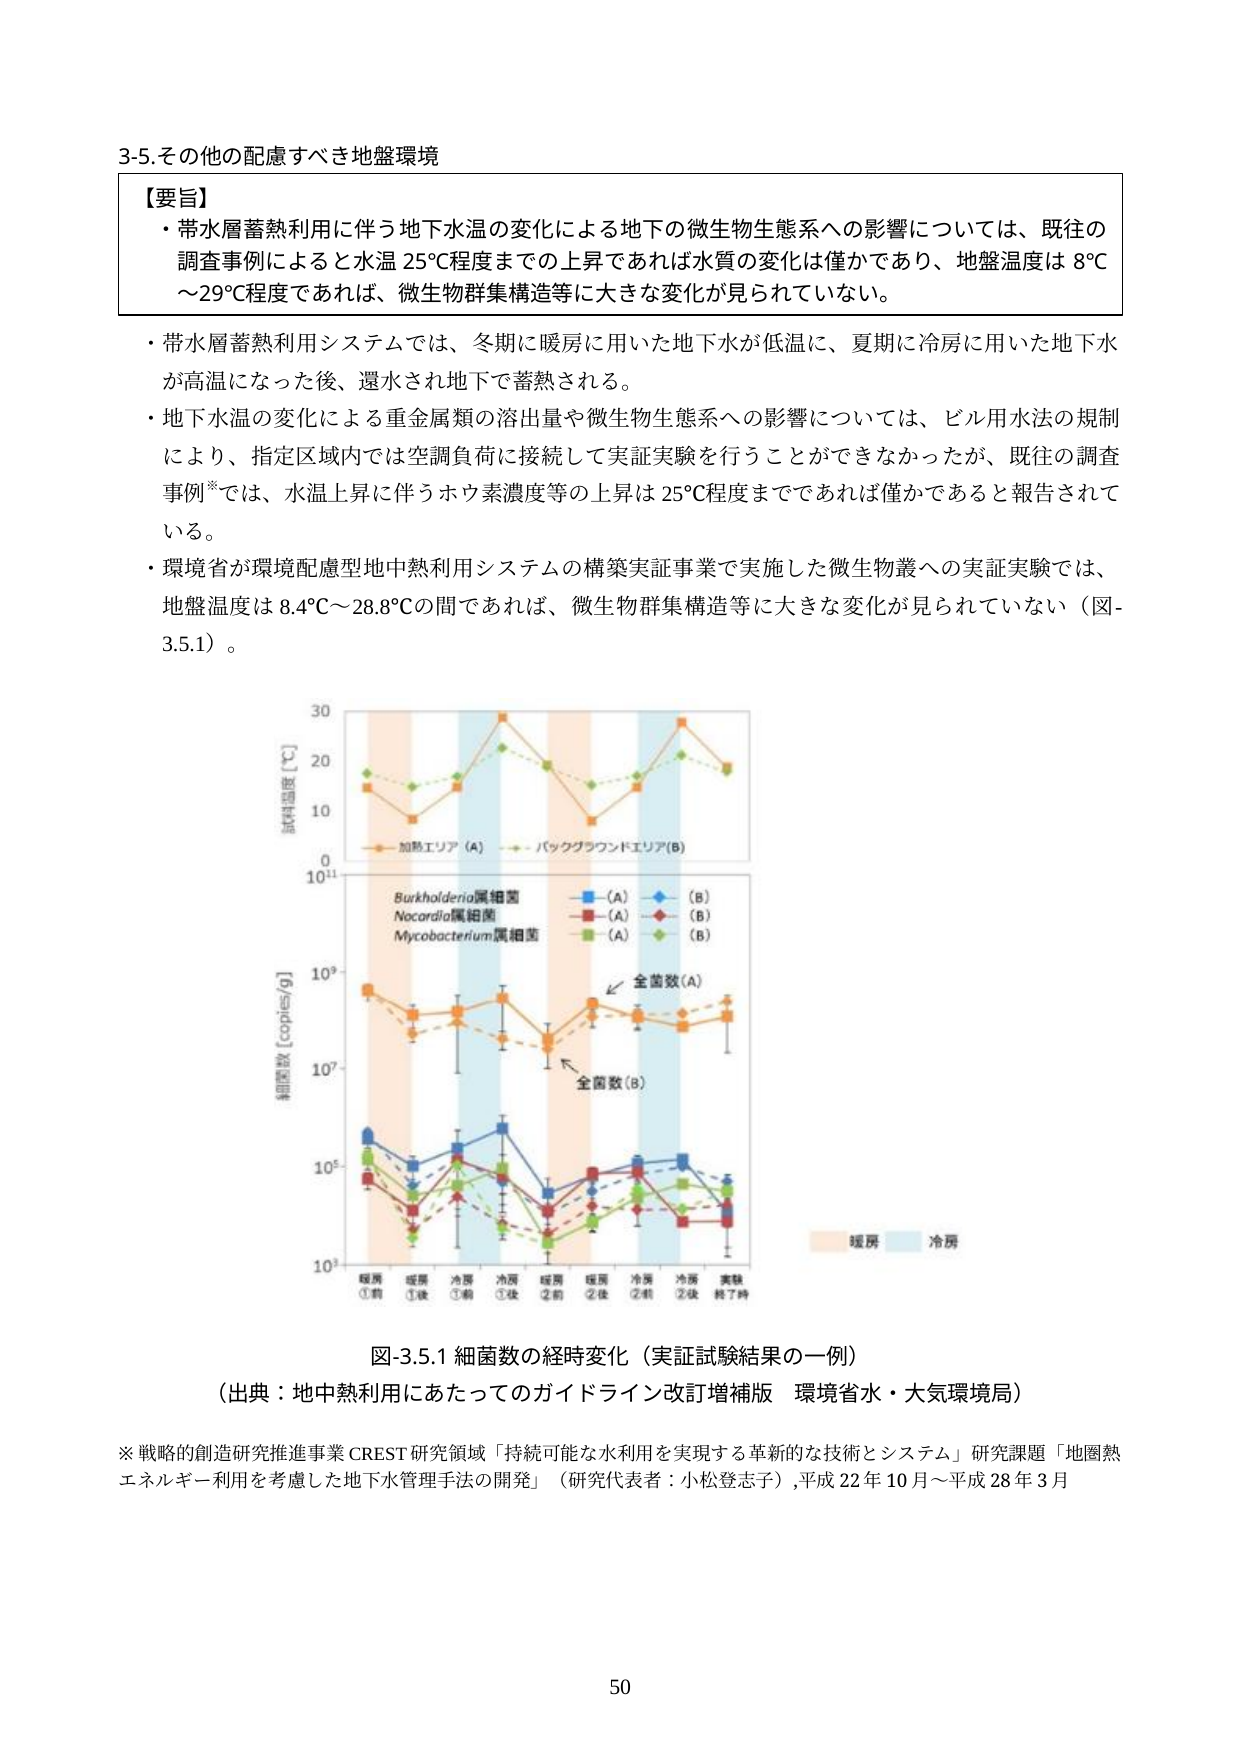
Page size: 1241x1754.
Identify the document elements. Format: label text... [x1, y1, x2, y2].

text （出典：地中熱利用にあたってのガイドライン改訂増補版 環境省水・大気環境局） [118, 1373, 1122, 1411]
text 図-3.5.1 細菌数の経時変化（実証試験結果の一例） [118, 1336, 1122, 1373]
subtitle 3-5.その他の配慮すべき地盤環境 [118, 136, 1122, 173]
picture [273, 698, 967, 1307]
text ・帯水層蓄熱利用システムでは、冬期に暖房に用いた地下水が低温に、夏期に冷房に用いた地下水が高温になった後、還水され地下で蓄熱される。 [140, 323, 1122, 398]
text ・環境省が環境配慮型地中熱利用システムの構築実証事業で実施した微生物叢への実証実験では、地盤温度は8.4℃～28.8℃の間であれば、微生物群集構造等に大きな変化が見られていない（図-3.5.1）。 [140, 548, 1122, 661]
text ※ 戦略的創造研究推進事業CREST研究領域「持続可能な水利用を実現する革新的な技術とシステム」研究課題「地圏熱エネルギー利用を考慮した地下水管理手法の開発」（研究代表者：小松登志子）,平成22年10月～平成28年3月 [118, 1439, 1122, 1493]
text ・地下水温の変化による重金属類の溶出量や微生物生態系への影響については、ビル用水法の規制により、指定区域内では空調負荷に接続して実証実験を行うことができなかったが、既往の調査事例※では、水温上昇に伴うホウ素濃度等の上昇は25℃程度までであれば僅かであると報告されている。 [140, 398, 1122, 548]
